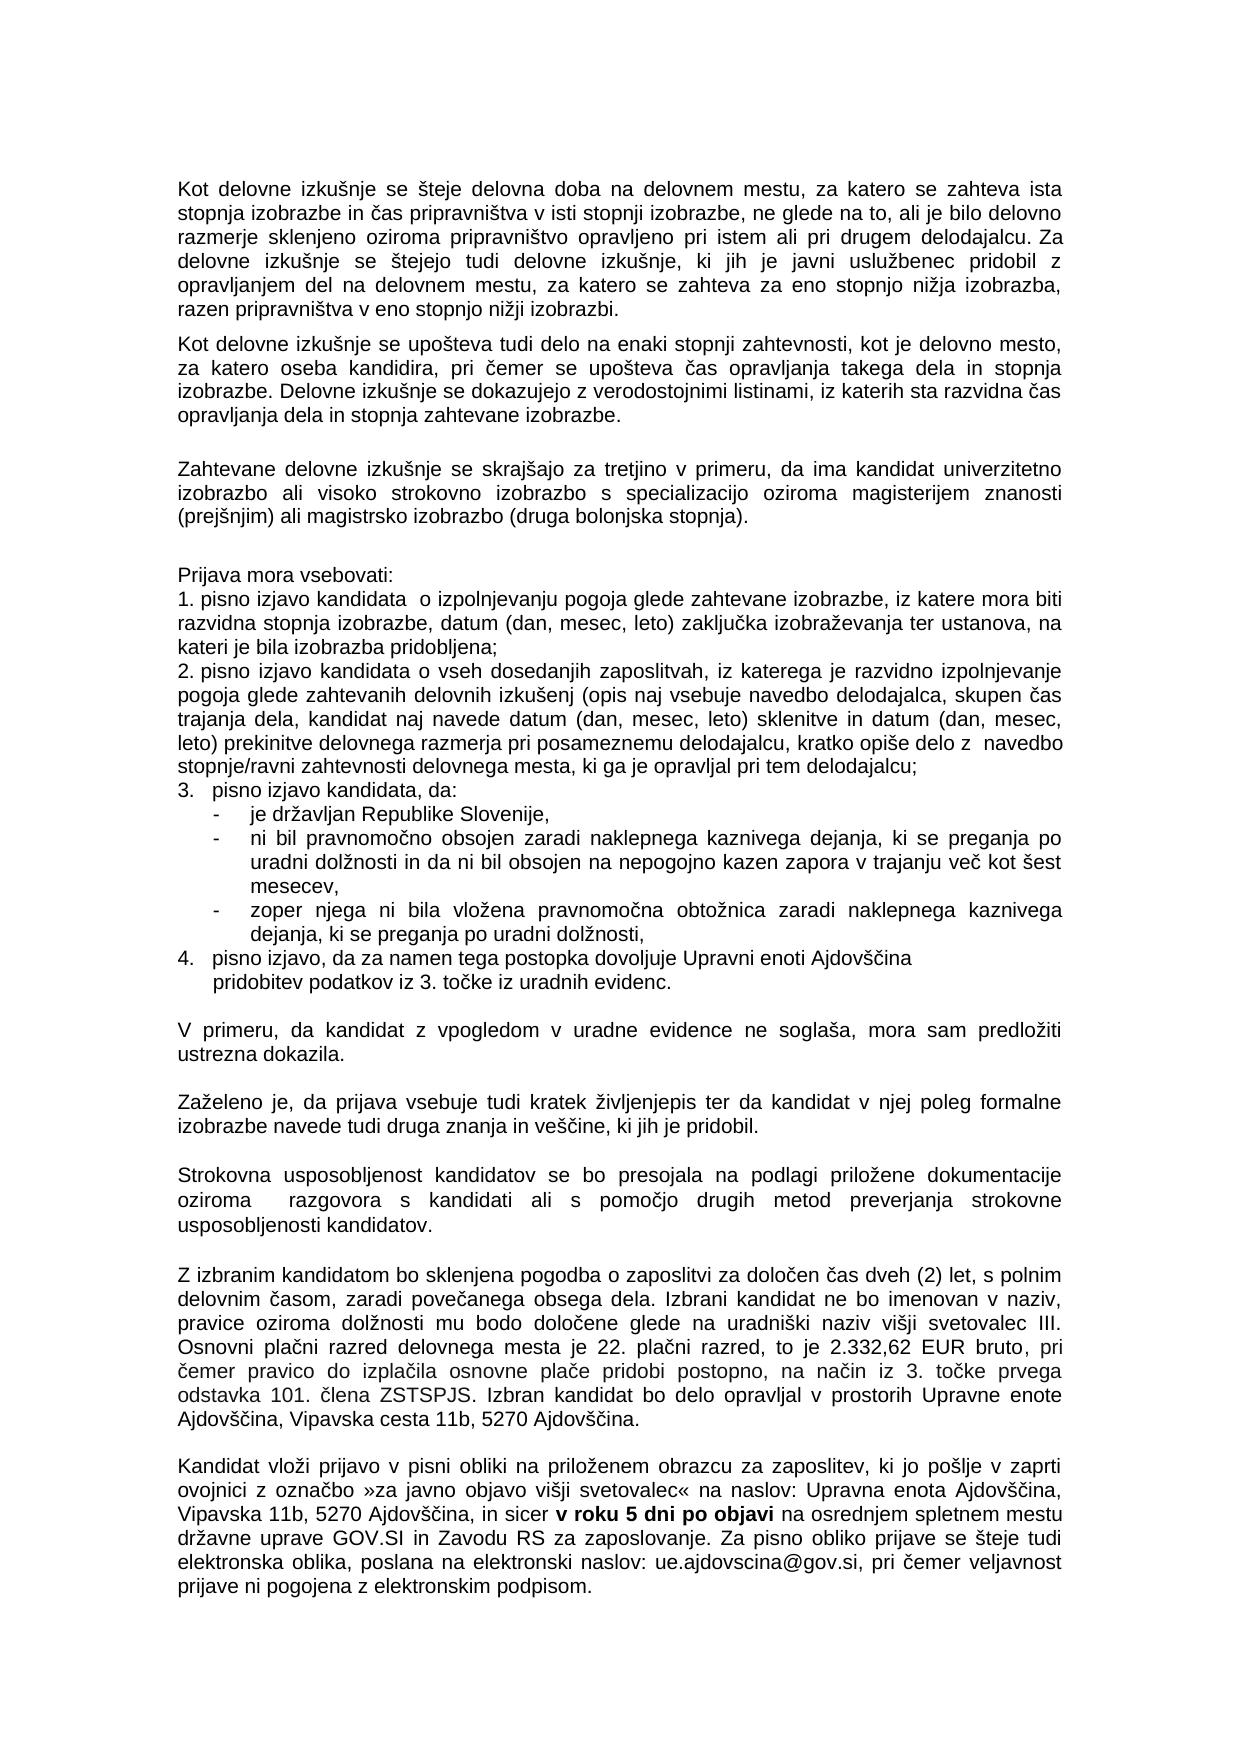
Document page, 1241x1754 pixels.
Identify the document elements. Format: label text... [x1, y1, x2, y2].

text pridobitev podatkov iz 3. točke iz uradnih evidenc. [177, 970, 1063, 994]
list ni bil pravnomočno obsojen zaradi naklepnega kaznivega dejanja, ki se preganja po uradni dolžnosti in da ni bil obsojen na nepogojno kazen zapora v trajanju več kot šest mesecev, [213, 826, 1063, 898]
text Z izbranim kandidatom bo sklenjena pogodba o zaposlitvi za določen čas dveh (2) let, s polnim delovnim časom, zaradi povečanega obsega dela. Izbrani kandidat ne bo imenovan v naziv, pravice oziroma dolžnosti mu bodo določene glede na uradniški naziv višji svetovalec III. Osnovni plačni razred delovnega mesta je 22. plačni razred, to je 2.332,62 EUR bruto, pri čemer pravico do izplačila osnovne plače pridobi postopno, na način iz 3. točke prvega odstavka 101. člena ZSTSPJS. Izbran kandidat bo delo opravljal v prostorih Upravne enote Ajdovščina, Vipavska cesta 11b, 5270 Ajdovščina. [177, 1263, 1063, 1430]
text Prijava mora vsebovati: [177, 563, 1063, 587]
text Kot delovne izkušnje se šteje delovna doba na delovnem mestu, za katero se zahteva ista stopnja izobrazbe in čas pripravništva v isti stopnji izobrazbe, ne glede na to, ali je bilo delovno razmerje sklenjeno oziroma pripravništvo opravljeno pri istem ali pri drugem delodajalcu. Za delovne izkušnje se štejejo tudi delovne izkušnje, ki jih je javni uslužbenec pridobil z opravljanjem del na delovnem mestu, za katero se zahteva za eno stopnjo nižja izobrazba, razen pripravništva v eno stopnjo nižji izobrazbi. [177, 177, 1063, 321]
list zoper njega ni bila vložena pravnomočna obtožnica zaradi naklepnega kaznivega dejanja, ki se preganja po uradni dolžnosti, [213, 898, 1063, 946]
text 4. pisno izjavo, da za namen tega postopka dovoljuje Upravni enoti Ajdovščina [177, 946, 1063, 970]
text Kot delovne izkušnje se upošteva tudi delo na enaki stopnji zahtevnosti, kot je delovno mesto, za katero oseba kandidira, pri čemer se upošteva čas opravljanja takega dela in stopnja izobrazbe. Delovne izkušnje se dokazujejo z verodostojnimi listinami, iz katerih sta razvidna čas opravljanja dela in stopnja zahtevane izobrazbe. [177, 331, 1063, 427]
text Zaželeno je, da prijava vsebuje tudi kratek življenjepis ter da kandidat v njej poleg formalne izobrazbe navede tudi druga znanja in veščine, ki jih je pridobil. [177, 1066, 1063, 1138]
text Strokovna usposobljenost kandidatov se bo presojala na podlagi priložene dokumentacije oziroma razgovora s kandidati ali s pomočjo drugih metod preverjanja strokovne usposobljenosti kandidatov. [177, 1163, 1063, 1238]
text 1. pisno izjavo kandidata o izpolnjevanju pogoja glede zahtevane izobrazbe, iz katere mora biti razvidna stopnja izobrazbe, datum (dan, mesec, leto) zaključka izobraževanja ter ustanova, na kateri je bila izobrazba pridobljena; [177, 587, 1063, 658]
text 2. pisno izjavo kandidata o vseh dosedanjih zaposlitvah, iz katerega je razvidno izpolnjevanje pogoja glede zahtevanih delovnih izkušenj (opis naj vsebuje navedbo delodajalca, skupen čas trajanja dela, kandidat naj navede datum (dan, mesec, leto) sklenitve in datum (dan, mesec, leto) prekinitve delovnega razmerja pri posameznemu delodajalcu, kratko opiše delo z navedbo stopnje/ravni zahtevnosti delovnega mesta, ki ga je opravljal pri tem delodajalcu; [177, 658, 1063, 778]
text 3. pisno izjavo kandidata, da: [177, 778, 1063, 802]
text Kandidat vloži prijavo v pisni obliki na priloženem obrazcu za zaposlitev, ki jo pošlje v zaprti ovojnici z označbo »za javno objavo višji svetovalec« na naslov: Upravna enota Ajdovščina, Vipavska 11b, 5270 Ajdovščina, in sicer v roku 5 dni po objavi na osrednjem spletnem mestu državne uprave GOV.SI in Zavodu RS za zaposlovanje. Za pisno obliko prijave se šteje tudi elektronska oblika, poslana na elektronski naslov: ue.ajdovscina@gov.si, pri čemer veljavnost prijave ni pogojena z elektronskim podpisom. [177, 1454, 1063, 1598]
list je državljan Republike Slovenije, [213, 802, 1063, 826]
text Zahtevane delovne izkušnje se skrajšajo za tretjino v primeru, da ima kandidat univerzitetno izobrazbo ali visoko strokovno izobrazbo s specializacijo oziroma magisterijem znanosti (prejšnjim) ali magistrsko izobrazbo (druga bolonjska stopnja). [177, 456, 1063, 528]
text V primeru, da kandidat z vpogledom v uradne evidence ne soglaša, mora sam predložiti ustrezna dokazila. [177, 1018, 1063, 1066]
